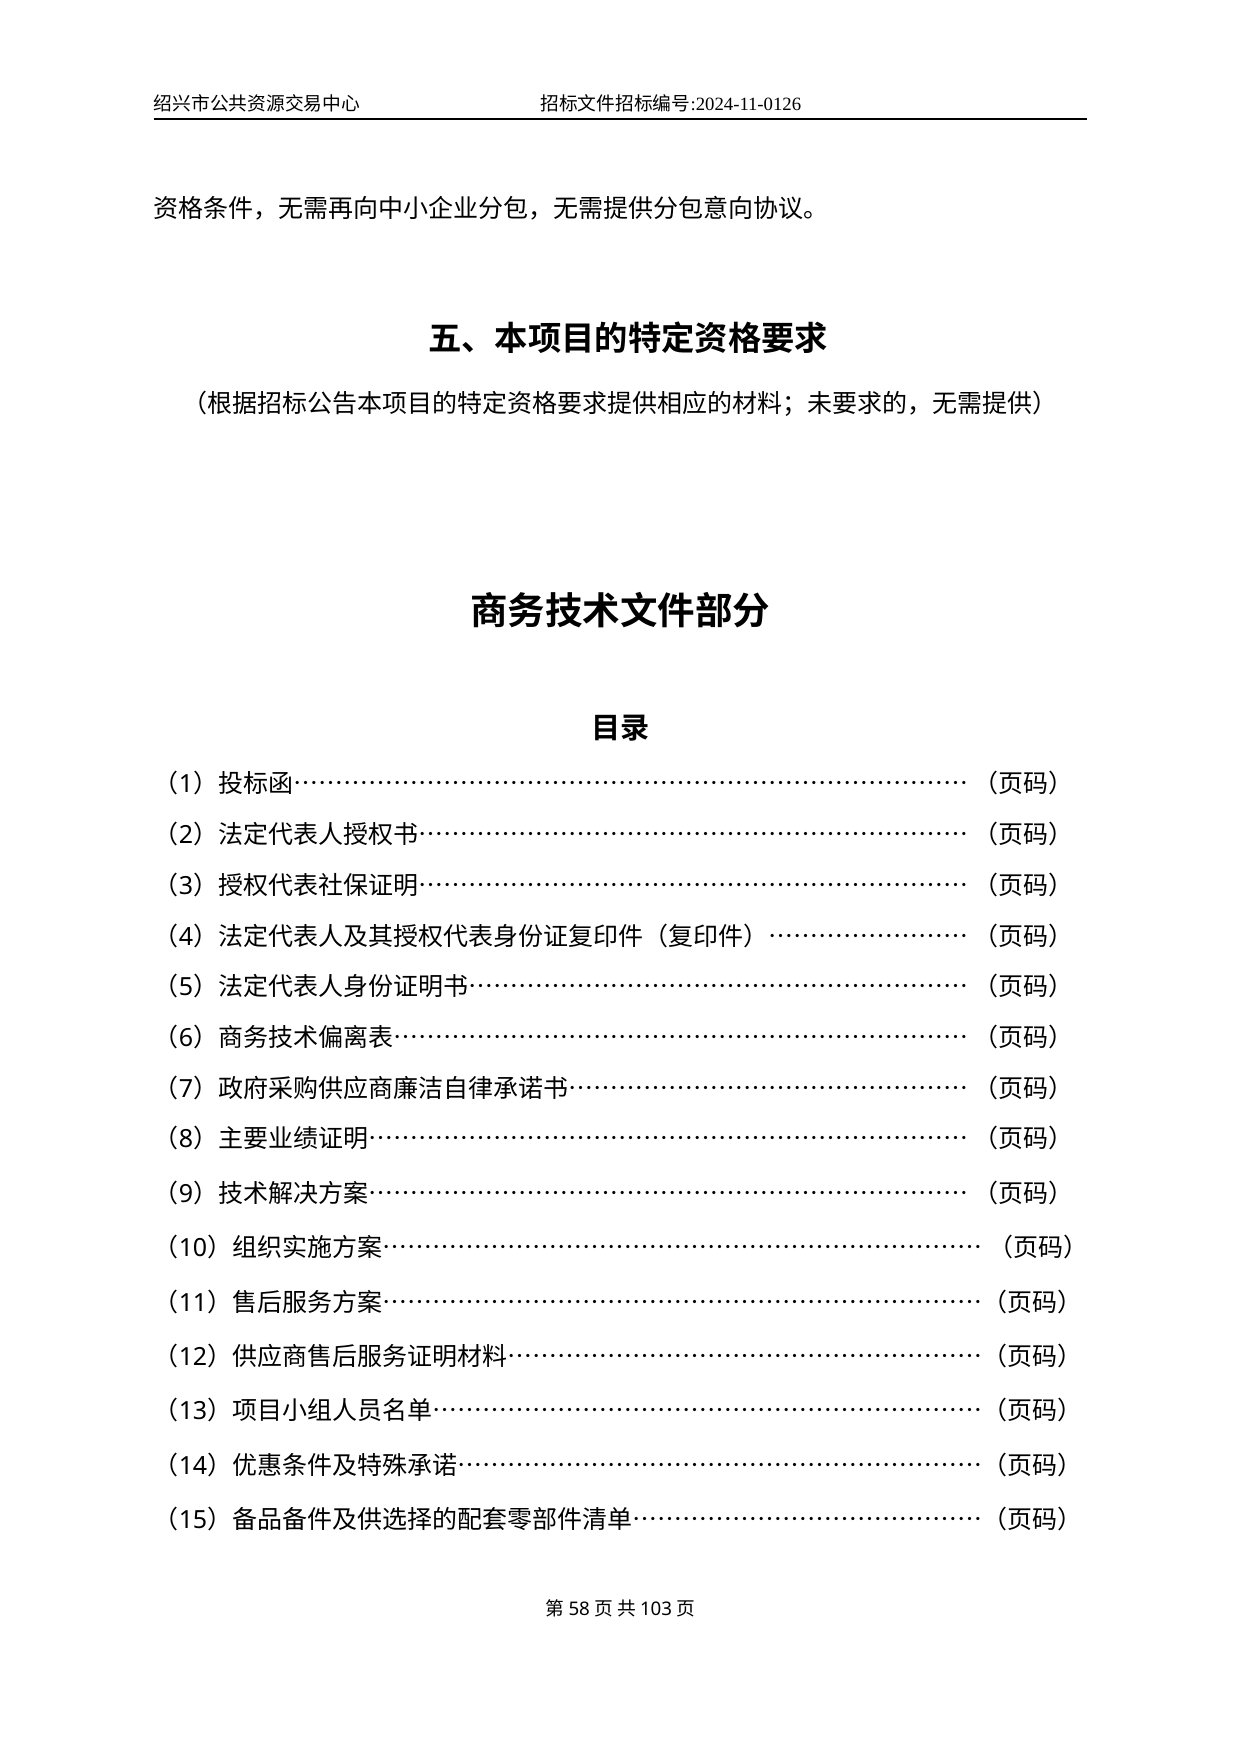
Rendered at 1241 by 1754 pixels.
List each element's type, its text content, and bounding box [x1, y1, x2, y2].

text （11）售后服务方案………………………………………………………………（页码） [153, 1282, 1140, 1318]
text （7）政府采购供应商廉洁自律承诺书………………………………………… （页码） [153, 1068, 1087, 1104]
text 商务技术文件部分 [153, 581, 1087, 635]
text （根据招标公告本项目的特定资格要求提供相应的材料；未要求的，无需提供） [153, 384, 1087, 420]
text （6）商务技术偏离表…………………………………………………………… （页码） [153, 1017, 1087, 1054]
text （2）法定代表人授权书………………………………………………………… （页码） [153, 814, 1087, 851]
text （5）法定代表人身份证明书…………………………………………………… （页码） [153, 967, 1087, 1003]
text （10）组织实施方案……………………………………………………………… （页码） [153, 1228, 1140, 1264]
text （9）技术解决方案……………………………………………………………… （页码） [153, 1173, 1140, 1209]
text （3）授权代表社保证明………………………………………………………… （页码） [153, 865, 1087, 901]
text （15）备品备件及供选择的配套零部件清单……………………………………（页码） [153, 1499, 1140, 1536]
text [153, 189, 1087, 225]
text 五、本项目的特定资格要求 [169, 311, 1087, 360]
text （8）主要业绩证明……………………………………………………………… （页码） [153, 1119, 1140, 1155]
text （4）法定代表人及其授权代表身份证复印件（复印件）…………………… （页码） [153, 916, 1087, 952]
text 目录 [153, 704, 1087, 747]
text （13）项目小组人员名单…………………………………………………………（页码） [153, 1391, 1140, 1427]
text （14）优惠条件及特殊承诺………………………………………………………（页码） [153, 1445, 1140, 1481]
text （1）投标函……………………………………………………………………… （页码） [153, 764, 1087, 800]
text （12）供应商售后服务证明材料…………………………………………………（页码） [153, 1336, 1140, 1373]
